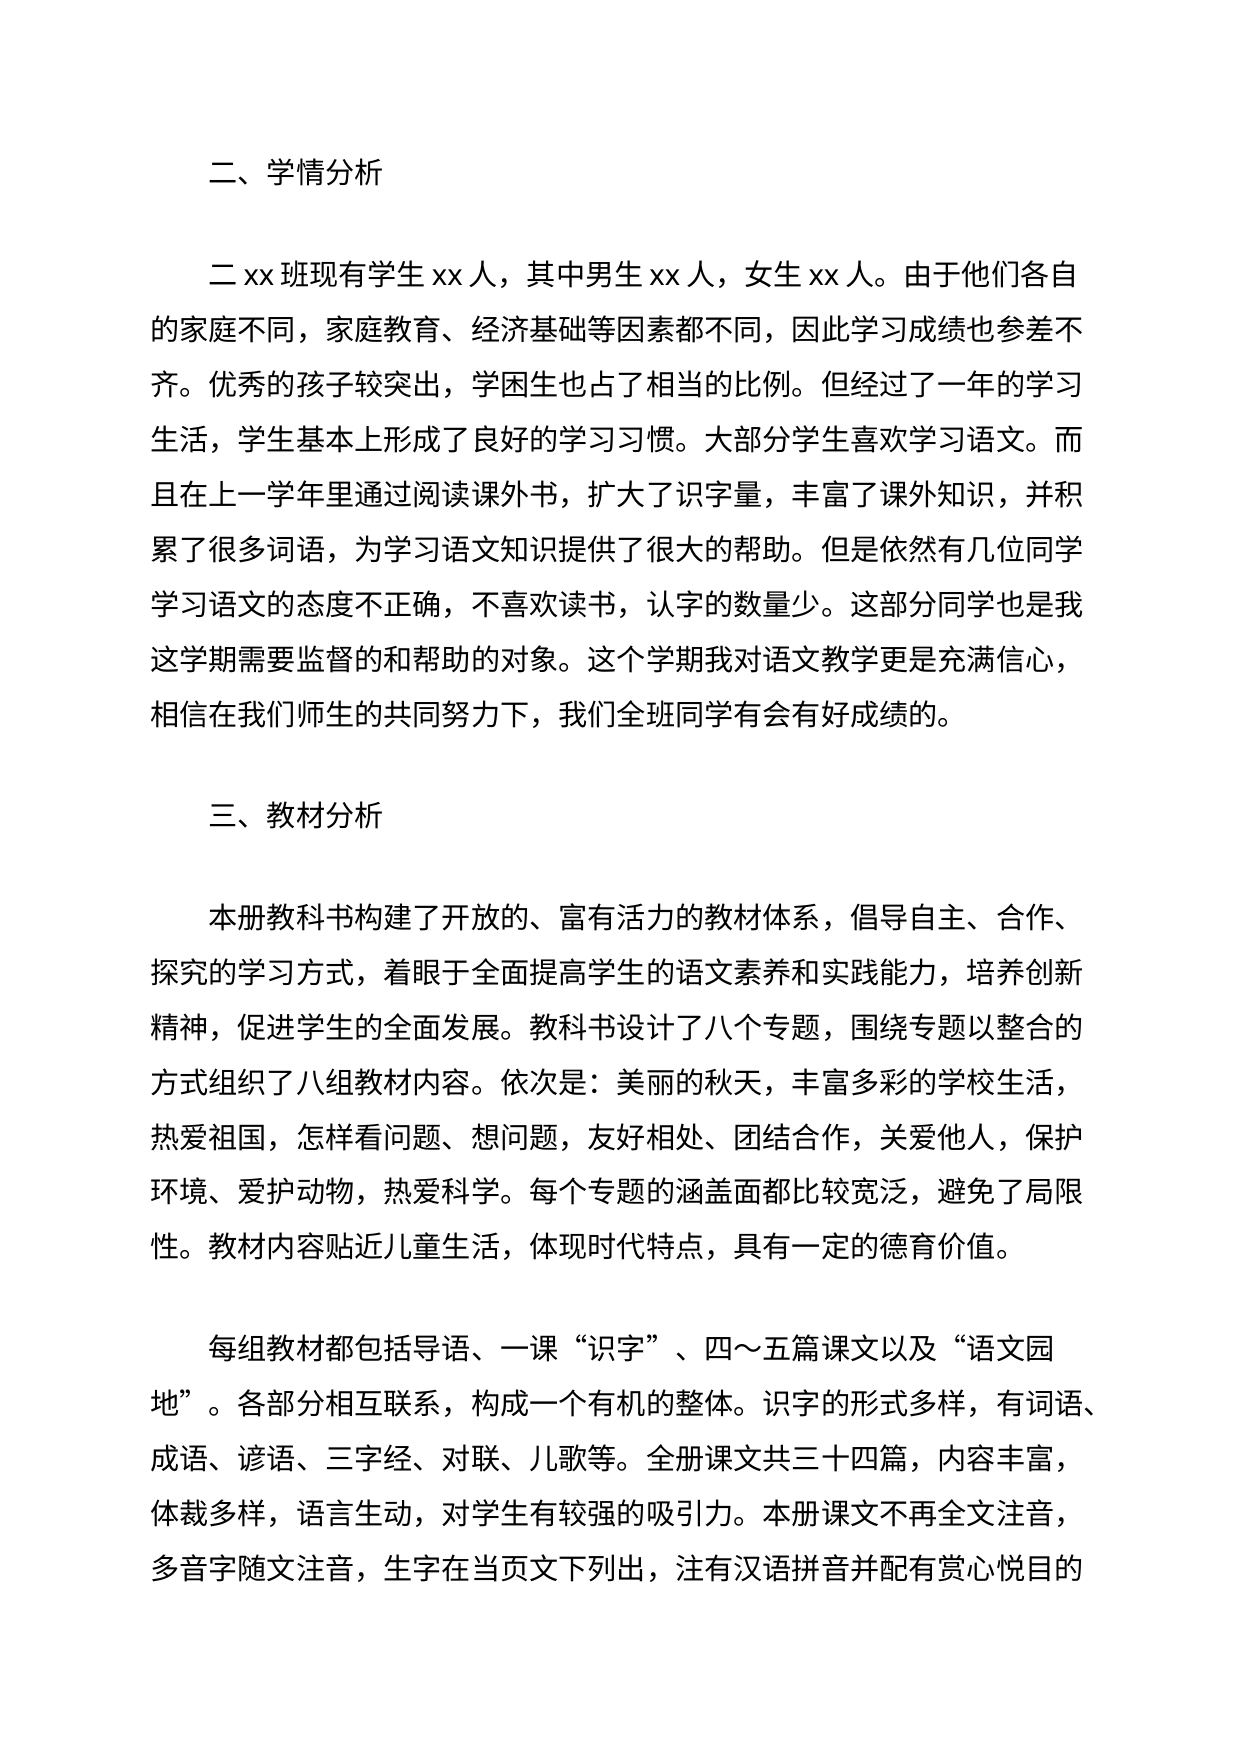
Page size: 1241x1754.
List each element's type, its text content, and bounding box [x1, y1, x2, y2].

text 二xx班现有学生xx人，其中男生xx人，女生xx人。由于他们各自的家庭不同，家庭教育、经济基础等因素都不同，因此学习成绩也参差不齐。优秀的孩子较突出，学困生也占了相当的比例。但经过了一年的学习生活，学生基本上形成了良好的学习习惯。大部分学生喜欢学习语文。而且在上一学年里通过阅读课外书，扩大了识字量，丰富了课外知识，并积累了很多词语，为学习语文知识提供了很大的帮助。但是依然有几位同学学习语文的态度不正确，不喜欢读书，认字的数量少。这部分同学也是我这学期需要监督的和帮助的对象。这个学期我对语文教学更是充满信心，相信在我们师生的共同努力下，我们全班同学有会有好成绩的。 [150, 252, 1090, 733]
text 三、教材分析 [150, 793, 1090, 835]
text 本册教科书构建了开放的、富有活力的教材体系，倡导自主、合作、探究的学习方式，着眼于全面提高学生的语文素养和实践能力，培养创新精神，促进学生的全面发展。教科书设计了八个专题，围绕专题以整合的方式组织了八组教材内容。依次是：美丽的秋天，丰富多彩的学校生活，热爱祖国，怎样看问题、想问题，友好相处、团结合作，关爱他人，保护环境、爱护动物，热爱科学。每个专题的涵盖面都比较宽泛，避免了局限性。教材内容贴近儿童生活，体现时代特点，具有一定的德育价值。 [150, 894, 1090, 1266]
text 二、学情分析 [150, 150, 1090, 192]
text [150, 1326, 1090, 1588]
